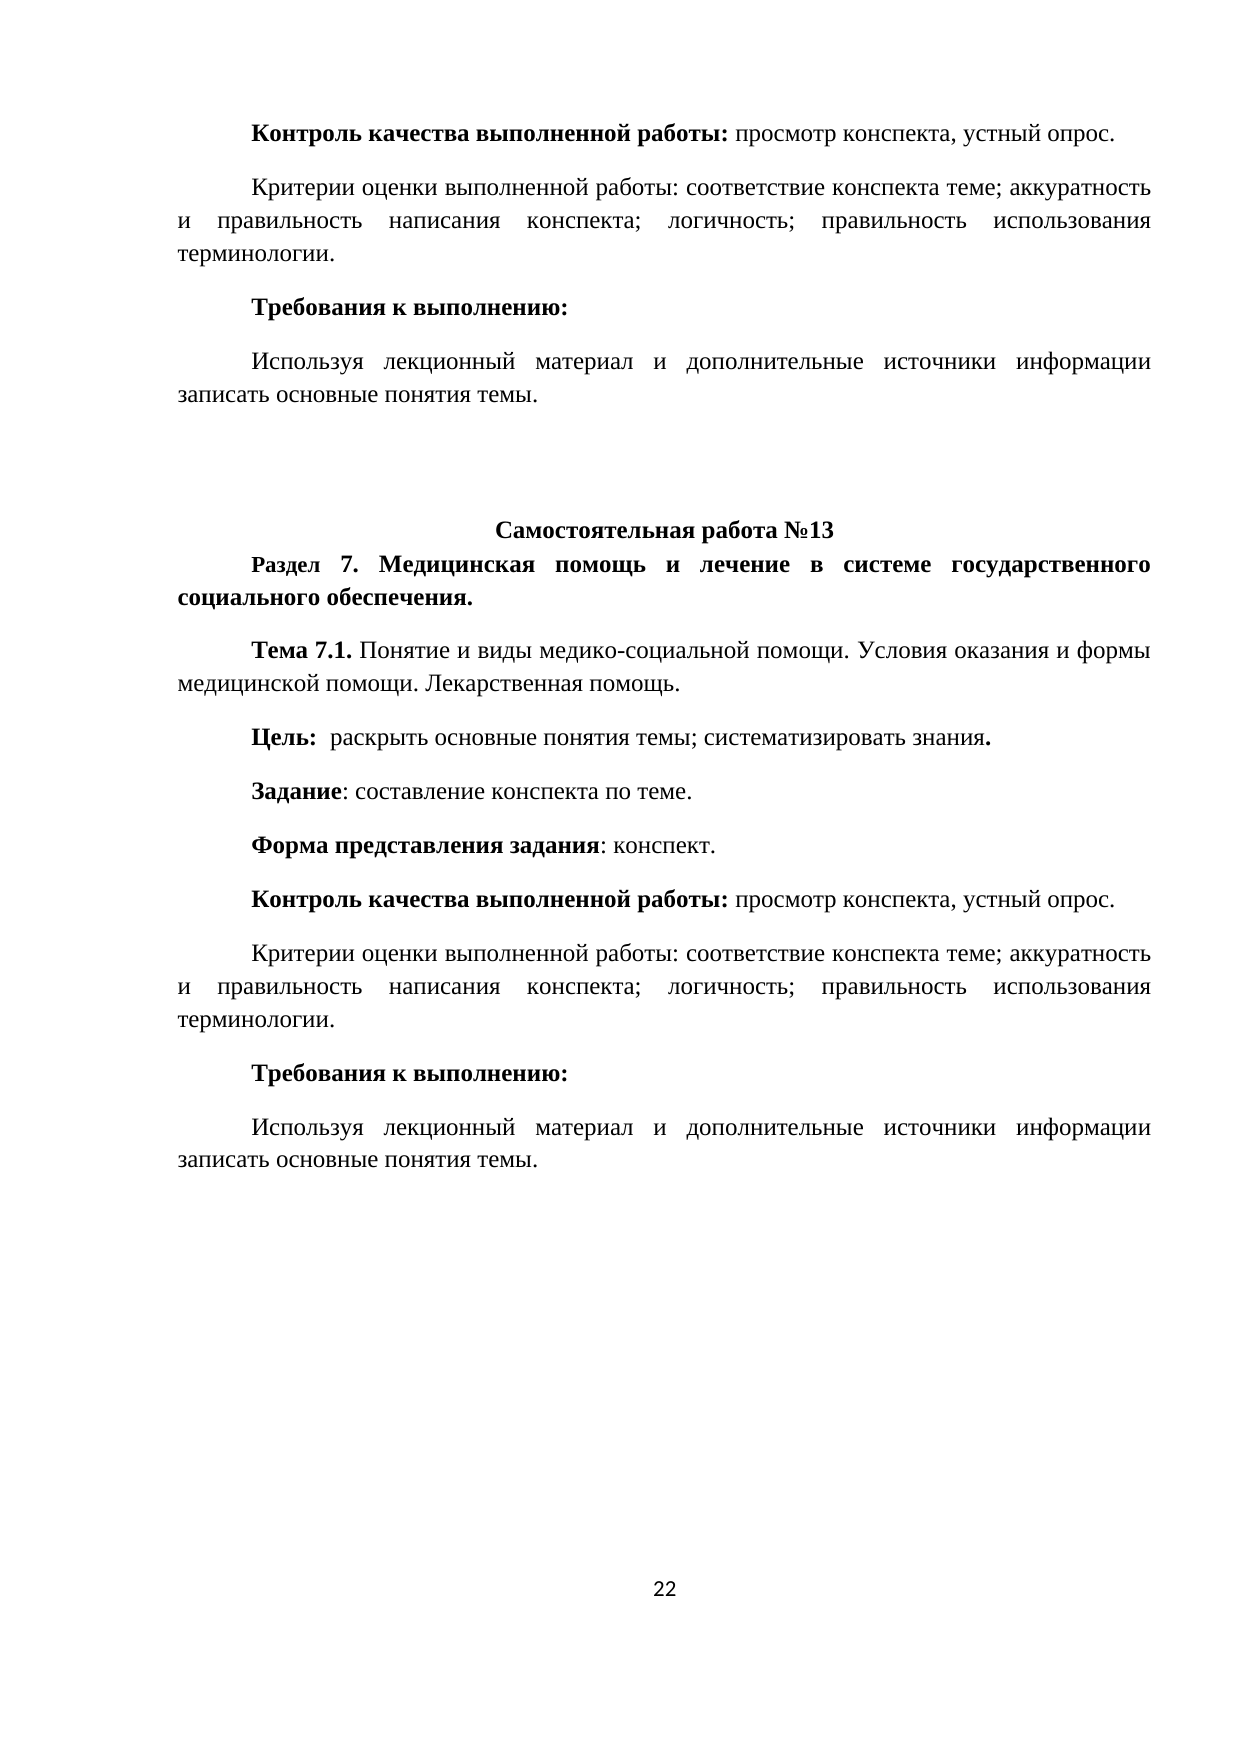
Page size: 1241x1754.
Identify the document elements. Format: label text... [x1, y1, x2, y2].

text Используя лекционный материал и дополнительные источники информации записать основные понятия темы. [177, 1112, 1152, 1173]
text Используя лекционный материал и дополнительные источники информации записать основные понятия темы. [177, 346, 1152, 407]
text Тема 7.1. Понятие и виды медико-социальной помощи. Условия оказания и формы медицинской помощи. Лекарственная помощь. [177, 636, 1152, 697]
text Контроль качества выполненной работы: просмотр конспекта, устный опрос. [177, 884, 1152, 913]
text Критерии оценки выполненной работы: соответствие конспекта теме; аккуратность и правильность написания конспекта; логичность; правильность использования терминологии. [177, 938, 1152, 1033]
text Требования к выполнению: [177, 1058, 1152, 1086]
text Цель: раскрыть основные понятия темы; систематизировать знания. [177, 722, 1152, 751]
text Контроль качества выполненной работы: просмотр конспекта, устный опрос. [177, 118, 1152, 147]
text Раздел 7. Медицинская помощь и лечение в системе государственного социального обеспечения. [177, 549, 1152, 610]
text Задание: составление конспекта по теме. [177, 776, 1152, 805]
text Форма представления задания: конспект. [177, 830, 1152, 859]
text Требования к выполнению: [177, 292, 1152, 321]
text Критерии оценки выполненной работы: соответствие конспекта теме; аккуратность и правильность написания конспекта; логичность; правильность использования терминологии. [177, 172, 1152, 267]
subtitle Самостоятельная работа №13 [177, 516, 1152, 544]
